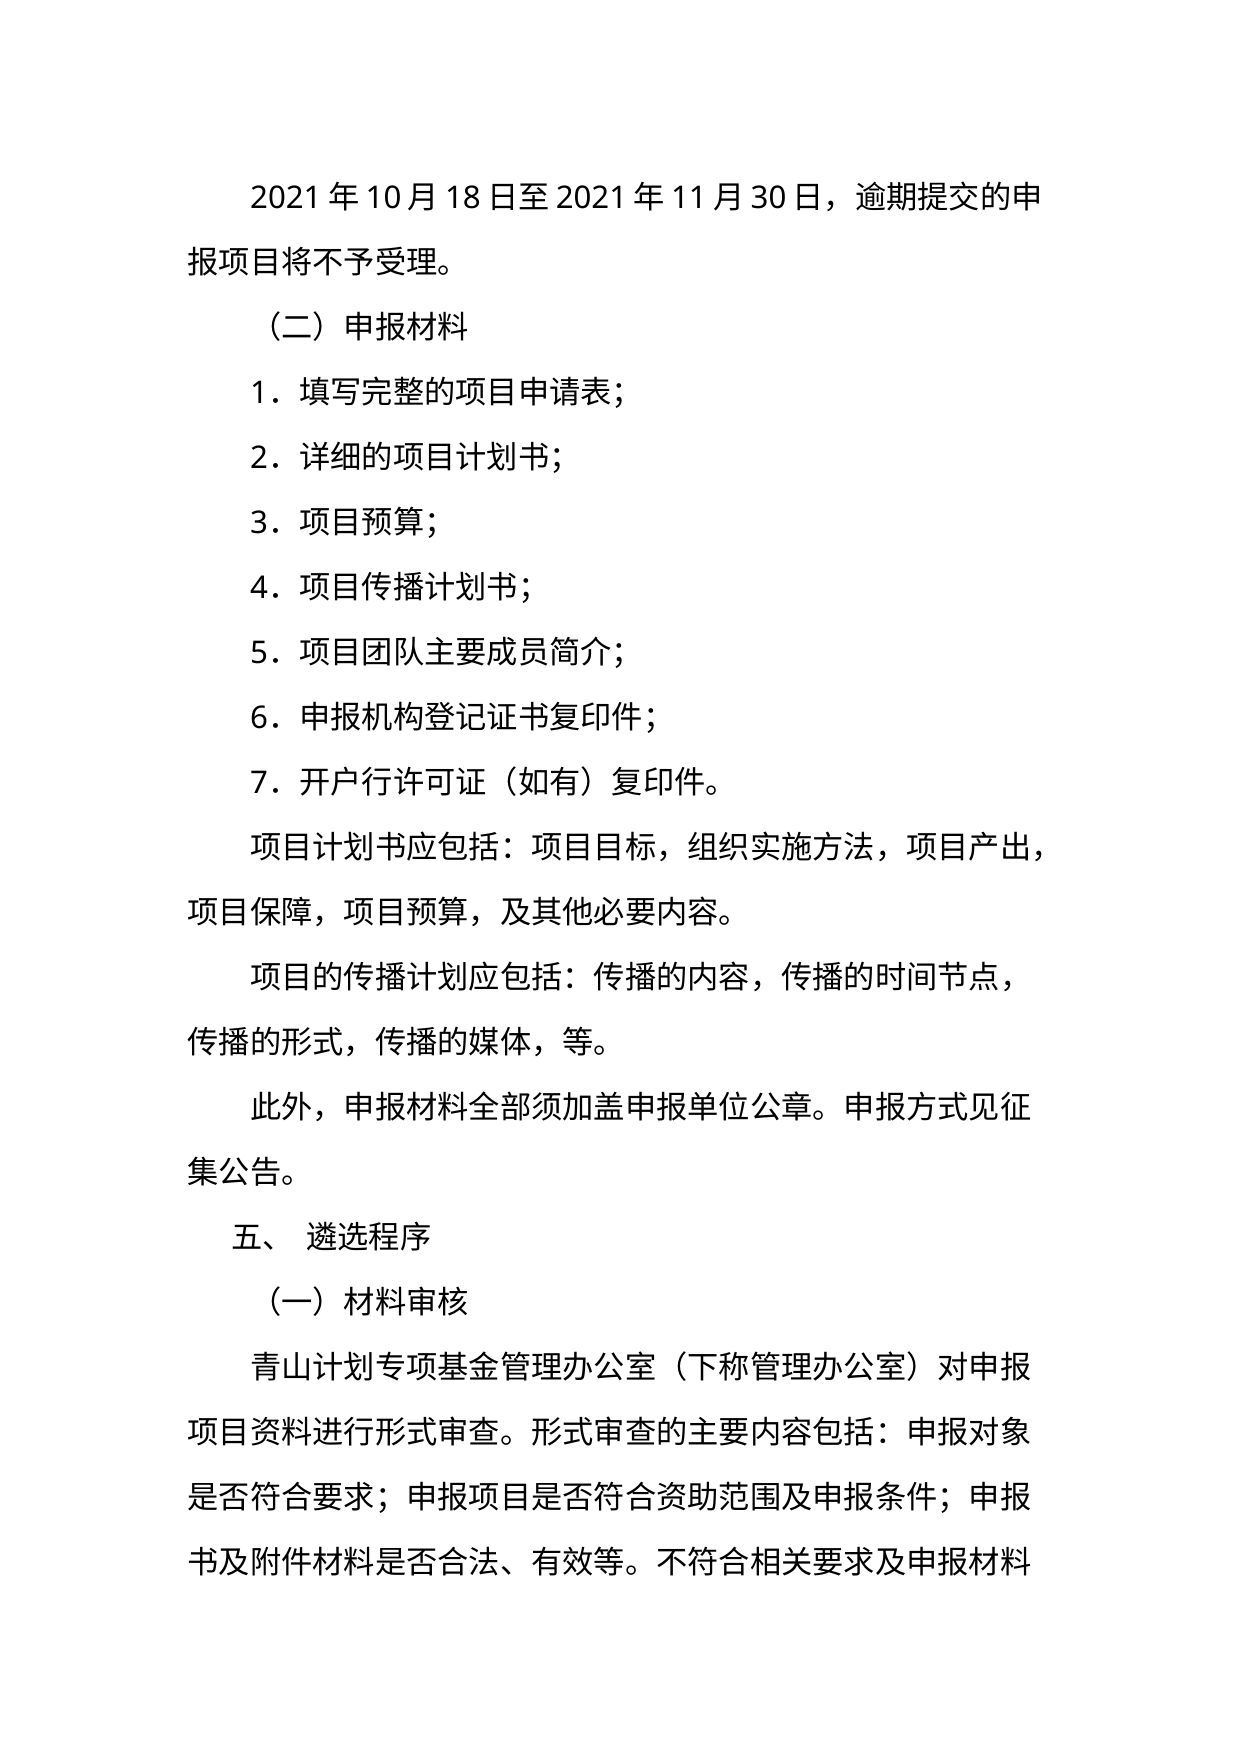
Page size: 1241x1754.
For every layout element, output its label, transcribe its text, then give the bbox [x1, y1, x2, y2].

list 遴选程序 [231, 1202, 1053, 1267]
text 项目的传播计划应包括：传播的内容，传播的时间节点，传播的形式，传播的媒体，等。 [187, 942, 1053, 1072]
text 3．项目预算； [187, 487, 1053, 552]
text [187, 1332, 1053, 1592]
text 2021年10月18日至2021年11月30日，逾期提交的申报项目将不予受理。 [187, 162, 1053, 292]
text 7．开户行许可证（如有）复印件。 [187, 747, 1053, 812]
text 此外，申报材料全部须加盖申报单位公章。申报方式见征集公告。 [187, 1072, 1053, 1202]
text 5．项目团队主要成员简介； [187, 617, 1053, 682]
text 6．申报机构登记证书复印件； [187, 682, 1053, 747]
text 项目计划书应包括：项目目标，组织实施方法，项目产出，项目保障，项目预算，及其他必要内容。 [187, 812, 1053, 942]
text （二）申报材料 [187, 292, 1053, 357]
text 2．详细的项目计划书； [187, 422, 1053, 487]
text 4．项目传播计划书； [187, 552, 1053, 617]
text （一）材料审核 [187, 1267, 1053, 1332]
text 1．填写完整的项目申请表； [187, 357, 1053, 422]
